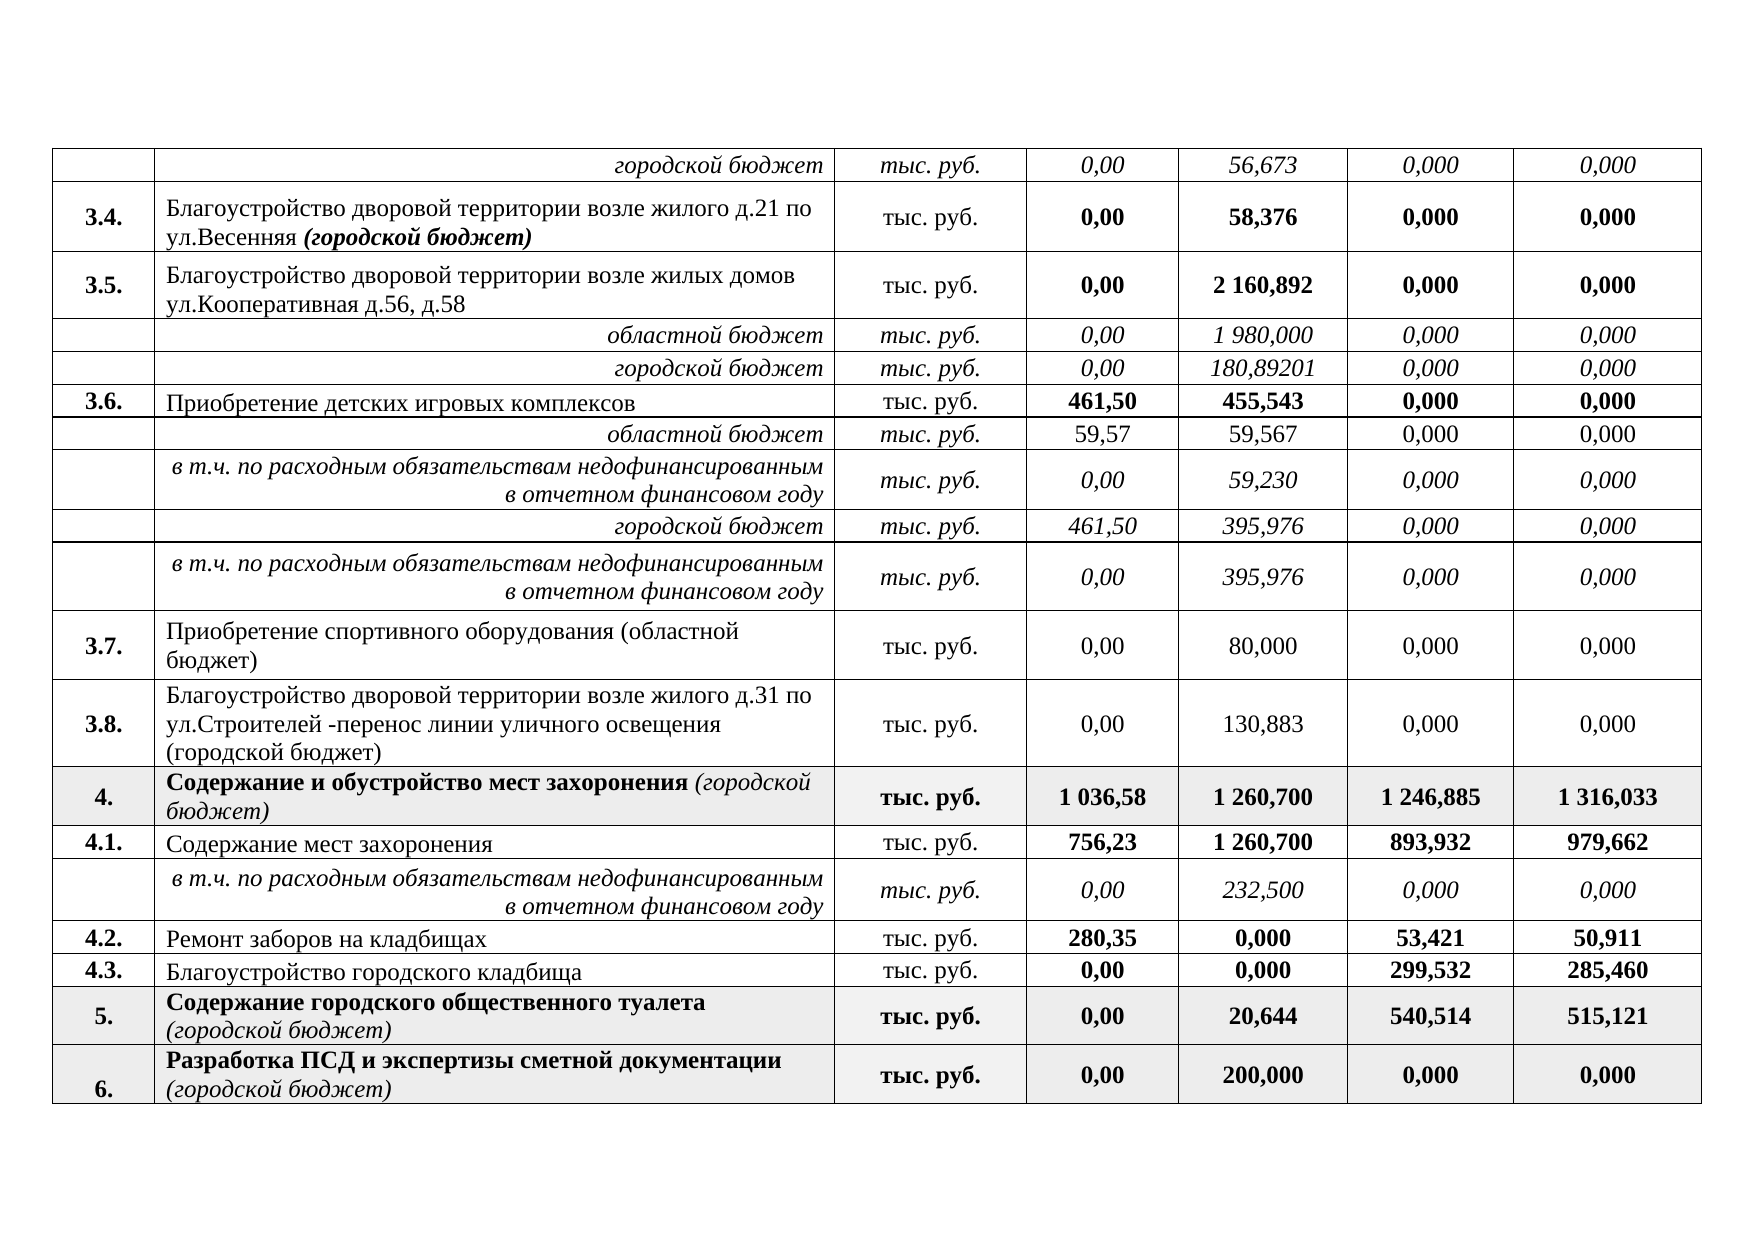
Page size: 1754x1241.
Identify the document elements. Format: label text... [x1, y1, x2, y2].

table_cell 0,00 [1027, 149, 1178, 181]
table_cell 4.1. [53, 826, 154, 858]
table_cell Содержание мест захоронения [155, 826, 834, 858]
table_cell 53,421 [1348, 921, 1513, 953]
table_cell 0,00 [1027, 182, 1178, 251]
table_cell 461,50 [1027, 510, 1178, 541]
table_cell 0,000 [1514, 1045, 1701, 1103]
table_cell 1 316,033 [1514, 767, 1701, 825]
table_cell 59,230 [1179, 450, 1347, 509]
table_cell 59,567 [1179, 418, 1347, 449]
table_cell тыс. руб. [835, 954, 1026, 986]
table_cell Содержание городского общественного туалета (городской бюджет) [155, 987, 834, 1044]
table_cell 0,000 [1348, 385, 1513, 416]
table_cell 0,000 [1348, 149, 1513, 181]
table_cell 5. [53, 987, 154, 1044]
table_cell Ремонт заборов на кладбищах [155, 921, 834, 953]
table_cell 0,000 [1514, 543, 1701, 610]
table_cell тыс. руб. [835, 149, 1026, 181]
table_cell 3.7. [53, 611, 154, 679]
table_cell 0,000 [1179, 954, 1347, 986]
table_cell 299,532 [1348, 954, 1513, 986]
table_cell 1 260,700 [1179, 767, 1347, 825]
table_cell 0,000 [1514, 182, 1701, 251]
table_cell 0,00 [1027, 543, 1178, 610]
table_cell Приобретение детских игровых комплексов [155, 385, 834, 416]
table_cell 0,000 [1348, 680, 1513, 766]
table_cell 2 160,892 [1179, 252, 1347, 318]
table_cell в т.ч. по расходным обязательствам недофинансированным в отчетном финансовом году [155, 859, 834, 920]
table_cell Благоустройство дворовой территории возле жилых домов ул.Кооперативная д.56, д.58 [155, 252, 834, 318]
table_cell тыс. руб. [835, 252, 1026, 318]
table_cell 0,000 [1514, 149, 1701, 181]
table_cell Приобретение спортивного оборудования (областной бюджет) [155, 611, 834, 679]
table_cell 0,00 [1027, 987, 1178, 1044]
table_cell 540,514 [1348, 987, 1513, 1044]
table_cell Разработка ПСД и экспертизы сметной документации (городской бюджет) [155, 1045, 834, 1103]
table_cell тыс. руб. [835, 319, 1026, 351]
table_cell 0,000 [1179, 921, 1347, 953]
table_cell 0,000 [1514, 859, 1701, 920]
table_cell 56,673 [1179, 149, 1347, 181]
table_cell Благоустройство городского кладбища [155, 954, 834, 986]
table_cell тыс. руб. [835, 921, 1026, 953]
table_cell [53, 859, 154, 920]
table_cell 0,000 [1348, 510, 1513, 541]
table_cell 6. [53, 1045, 154, 1103]
table_cell 20,644 [1179, 987, 1347, 1044]
table_cell городской бюджет [155, 352, 834, 384]
table_cell [53, 418, 154, 449]
table_cell 0,000 [1348, 418, 1513, 449]
table_cell 0,000 [1348, 611, 1513, 679]
table_cell 0,000 [1348, 543, 1513, 610]
table_cell 0,00 [1027, 450, 1178, 509]
table_cell 0,00 [1027, 859, 1178, 920]
table_cell 979,662 [1514, 826, 1701, 858]
table_cell тыс. руб. [835, 680, 1026, 766]
table_cell 0,00 [1027, 954, 1178, 986]
table_cell тыс. руб. [835, 352, 1026, 384]
table_cell 1 036,58 [1027, 767, 1178, 825]
table_cell [53, 149, 154, 181]
table_cell областной бюджет [155, 319, 834, 351]
table_cell тыс. руб. [835, 543, 1026, 610]
table_cell тыс. руб. [835, 987, 1026, 1044]
table_cell 1 260,700 [1179, 826, 1347, 858]
table_cell тыс. руб. [835, 450, 1026, 509]
table_cell 59,57 [1027, 418, 1178, 449]
table_cell в т.ч. по расходным обязательствам недофинансированным в отчетном финансовом году [155, 450, 834, 509]
table_cell 0,000 [1348, 319, 1513, 351]
table_cell 0,000 [1514, 385, 1701, 416]
table_cell городской бюджет [155, 510, 834, 541]
table_cell тыс. руб. [835, 767, 1026, 825]
table_cell 0,000 [1514, 418, 1701, 449]
table_cell тыс. руб. [835, 826, 1026, 858]
table_cell тыс. руб. [835, 182, 1026, 251]
table_cell тыс. руб. [835, 510, 1026, 541]
table_cell 0,000 [1348, 859, 1513, 920]
table_cell 515,121 [1514, 987, 1701, 1044]
table_cell 0,00 [1027, 1045, 1178, 1103]
table_cell тыс. руб. [835, 859, 1026, 920]
table_cell 3.8. [53, 680, 154, 766]
table_cell 0,000 [1514, 352, 1701, 384]
table_cell 4.3. [53, 954, 154, 986]
table_cell 756,23 [1027, 826, 1178, 858]
table_cell 0,00 [1027, 319, 1178, 351]
table_cell 1 980,000 [1179, 319, 1347, 351]
table_cell 395,976 [1179, 543, 1347, 610]
table_cell [53, 352, 154, 384]
table_cell 180,89201 [1179, 352, 1347, 384]
table_cell областной бюджет [155, 418, 834, 449]
table_cell Содержание и обустройство мест захоронения (городской бюджет) [155, 767, 834, 825]
table_cell 0,00 [1027, 352, 1178, 384]
table_cell 0,00 [1027, 611, 1178, 679]
table_cell [53, 510, 154, 541]
table_cell 0,00 [1027, 252, 1178, 318]
table_cell 0,000 [1348, 352, 1513, 384]
table_cell [53, 450, 154, 509]
table_cell 3.6. [53, 385, 154, 416]
table_cell 0,000 [1348, 1045, 1513, 1103]
table_cell тыс. руб. [835, 611, 1026, 679]
table_cell 0,000 [1348, 450, 1513, 509]
table_cell 3.4. [53, 182, 154, 251]
table_cell 50,911 [1514, 921, 1701, 953]
table_cell 1 246,885 [1348, 767, 1513, 825]
table_cell тыс. руб. [835, 385, 1026, 416]
table_cell 130,883 [1179, 680, 1347, 766]
table_cell [53, 543, 154, 610]
table_cell 0,000 [1348, 182, 1513, 251]
table_cell 0,000 [1514, 450, 1701, 509]
table_cell 455,543 [1179, 385, 1347, 416]
table_cell тыс. руб. [835, 418, 1026, 449]
table_cell 0,000 [1514, 510, 1701, 541]
table_cell 232,500 [1179, 859, 1347, 920]
table_cell тыс. руб. [835, 1045, 1026, 1103]
table_cell 395,976 [1179, 510, 1347, 541]
table_cell 0,000 [1514, 611, 1701, 679]
table_cell 4. [53, 767, 154, 825]
table_cell 461,50 [1027, 385, 1178, 416]
table_cell 893,932 [1348, 826, 1513, 858]
table_cell [53, 319, 154, 351]
table_cell 280,35 [1027, 921, 1178, 953]
table_cell 0,000 [1514, 680, 1701, 766]
table_cell городской бюджет [155, 149, 834, 181]
table_cell 0,000 [1514, 252, 1701, 318]
table_cell 80,000 [1179, 611, 1347, 679]
table_cell 0,000 [1514, 319, 1701, 351]
table_cell Благоустройство дворовой территории возле жилого д.21 по ул.Весенняя (городской бюджет) [155, 182, 834, 251]
table_cell 3.5. [53, 252, 154, 318]
table_cell в т.ч. по расходным обязательствам недофинансированным в отчетном финансовом году [155, 543, 834, 610]
table_cell 58,376 [1179, 182, 1347, 251]
table_cell 4.2. [53, 921, 154, 953]
table_cell 0,000 [1348, 252, 1513, 318]
table_cell 200,000 [1179, 1045, 1347, 1103]
table_cell 285,460 [1514, 954, 1701, 986]
table_cell Благоустройство дворовой территории возле жилого д.31 по ул.Строителей -перенос линии уличного освещения (городской бюджет) [155, 680, 834, 766]
table_cell 0,00 [1027, 680, 1178, 766]
